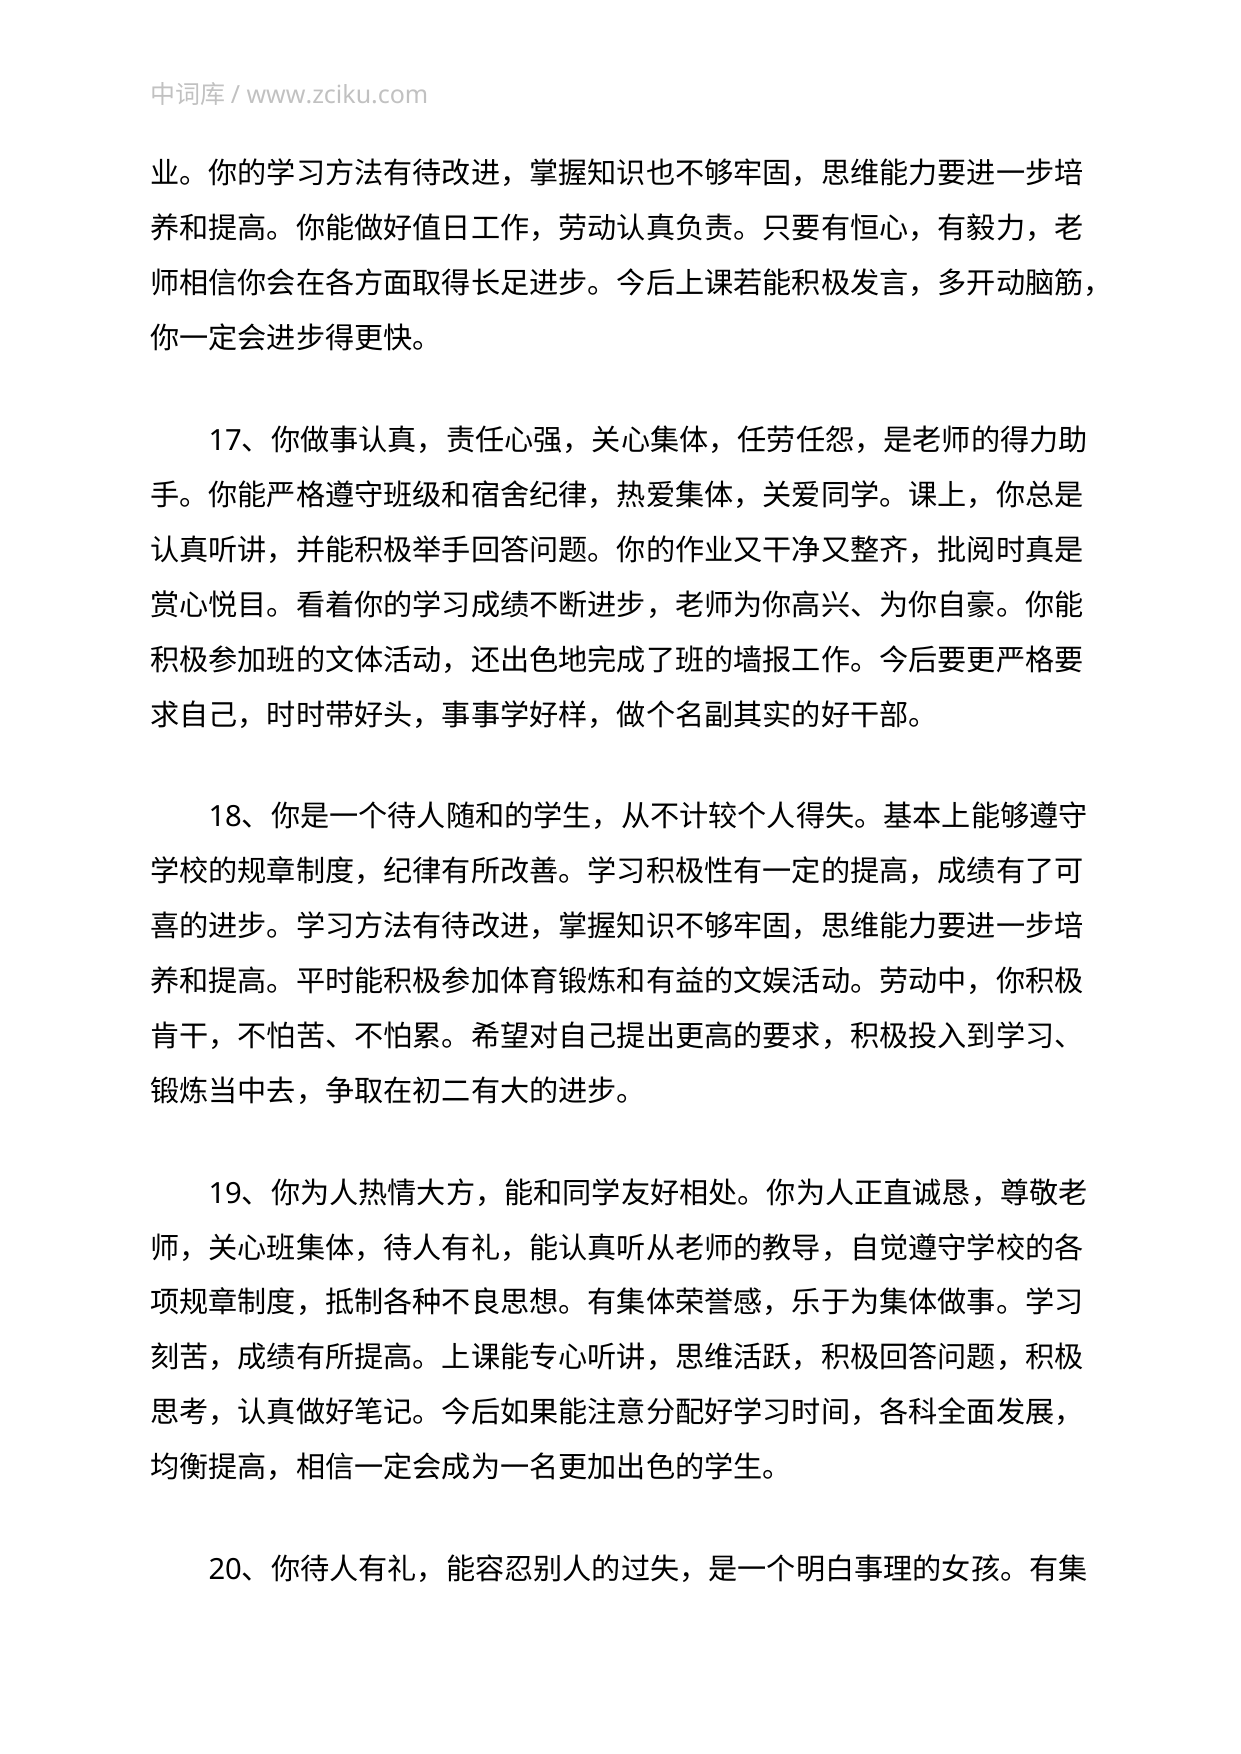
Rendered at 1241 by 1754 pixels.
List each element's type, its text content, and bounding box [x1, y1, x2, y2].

text 19、你为人热情大方，能和同学友好相处。你为人正直诚恳，尊敬老师，关心班集体，待人有礼，能认真听从老师的教导，自觉遵守学校的各项规章制度，抵制各种不良思想。有集体荣誉感，乐于为集体做事。学习刻苦，成绩有所提高。上课能专心听讲，思维活跃，积极回答问题，积极思考，认真做好笔记。今后如果能注意分配好学习时间，各科全面发展，均衡提高，相信一定会成为一名更加出色的学生。 [150, 1169, 1090, 1486]
text 18、你是一个待人随和的学生，从不计较个人得失。基本上能够遵守学校的规章制度，纪律有所改善。学习积极性有一定的提高，成绩有了可喜的进步。学习方法有待改进，掌握知识不够牢固，思维能力要进一步培养和提高。平时能积极参加体育锻炼和有益的文娱活动。劳动中，你积极肯干，不怕苦、不怕累。希望对自己提出更高的要求，积极投入到学习、锻炼当中去，争取在初二有大的进步。 [150, 793, 1090, 1110]
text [150, 150, 1090, 357]
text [150, 1546, 1090, 1588]
text 17、你做事认真，责任心强，关心集体，任劳任怨，是老师的得力助手。你能严格遵守班级和宿舍纪律，热爱集体，关爱同学。课上，你总是认真听讲，并能积极举手回答问题。你的作业又干净又整齐，批阅时真是赏心悦目。看着你的学习成绩不断进步，老师为你高兴、为你自豪。你能积极参加班的文体活动，还出色地完成了班的墙报工作。今后要更严格要求自己，时时带好头，事事学好样，做个名副其实的好干部。 [150, 416, 1090, 733]
